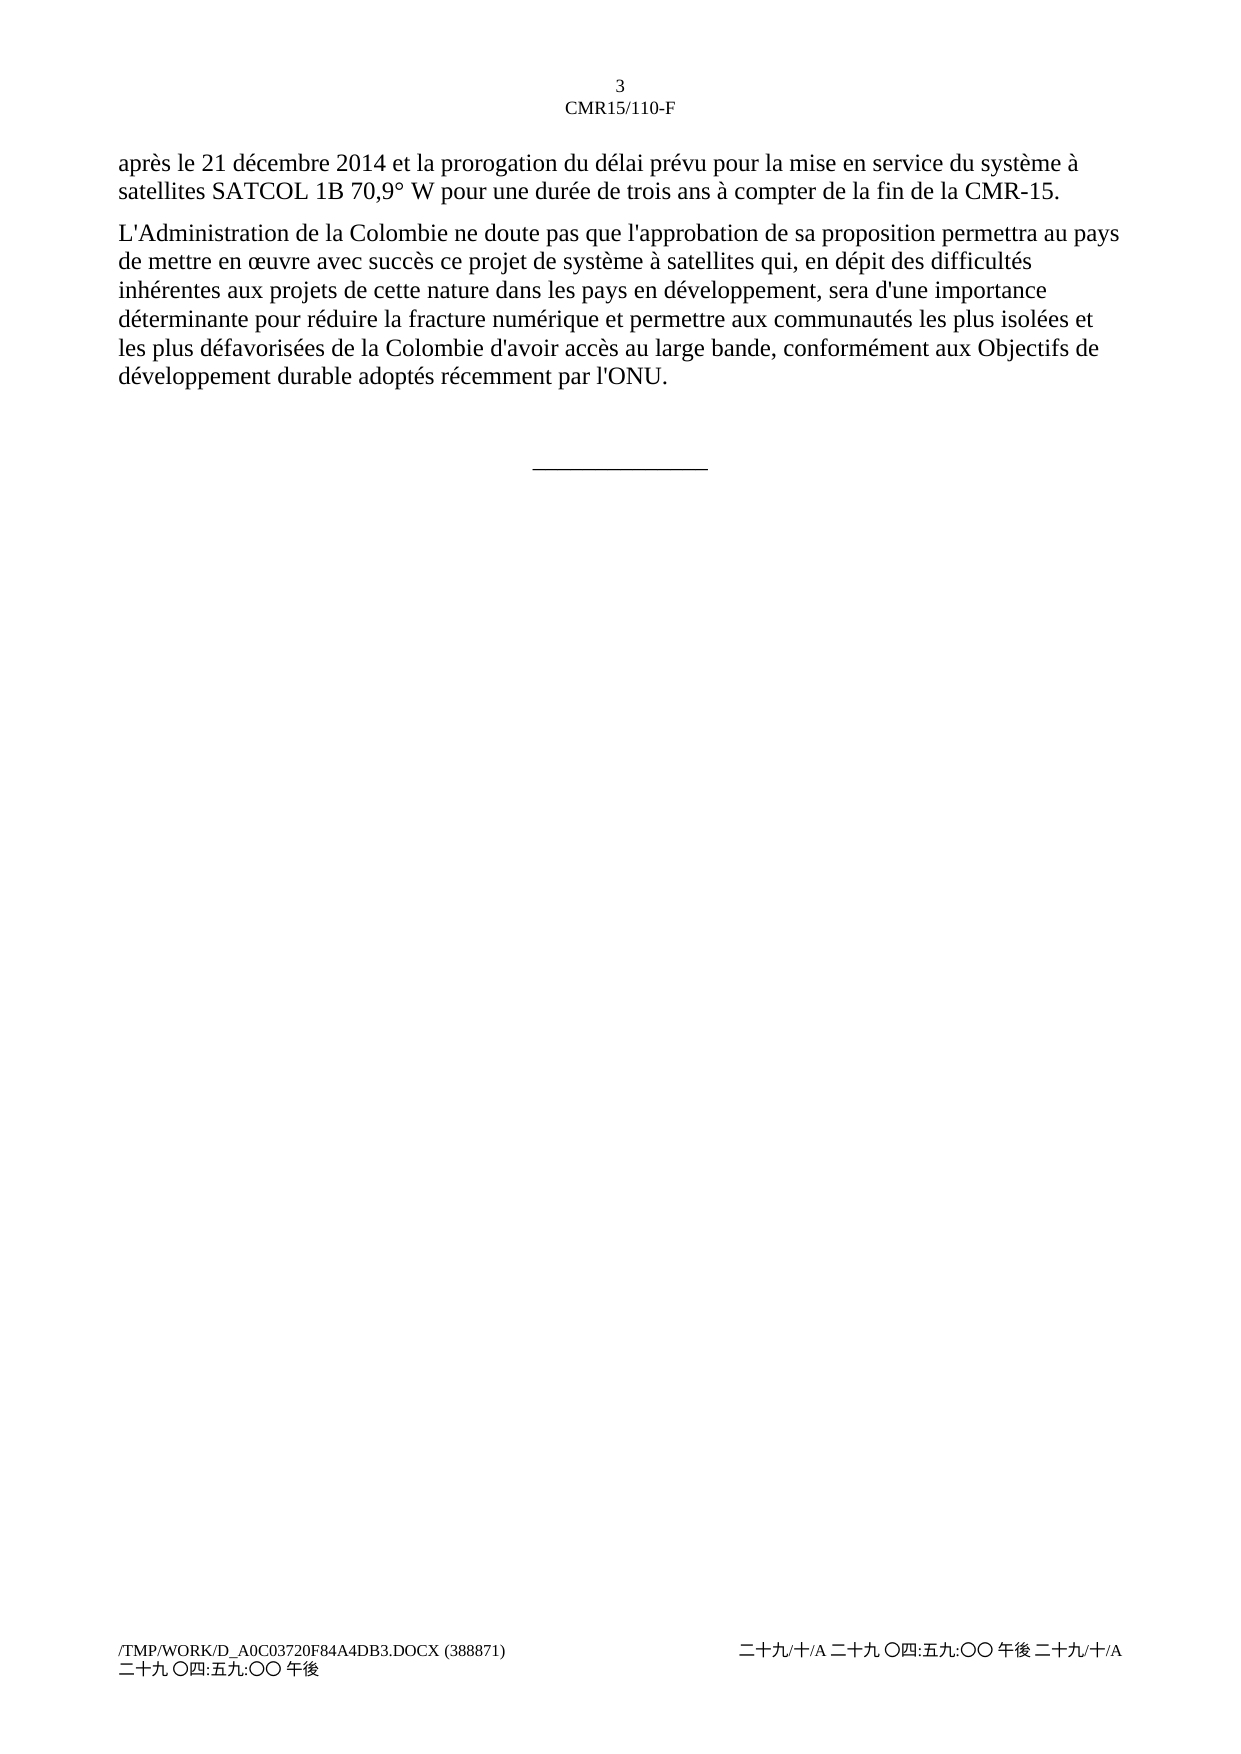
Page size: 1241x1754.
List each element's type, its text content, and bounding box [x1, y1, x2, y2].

text L'Administration de la Colombie ne doute pas que l'approbation de sa proposition permettra au pays de mettre en œuvre avec succès ce projet de système à satellites qui, en dépit des difficultés inhérentes aux projets de cette nature dans les pays en développement, sera d'une importance déterminante pour réduire la fracture numérique et permettre aux communautés les plus isolées et les plus défavorisées de la Colombie d'avoir accès au large bande, conformément aux Objectifs de développement durable adoptés récemment par l'ONU. [118, 218, 1122, 390]
text ______________ [118, 444, 1122, 473]
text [118, 148, 1122, 205]
